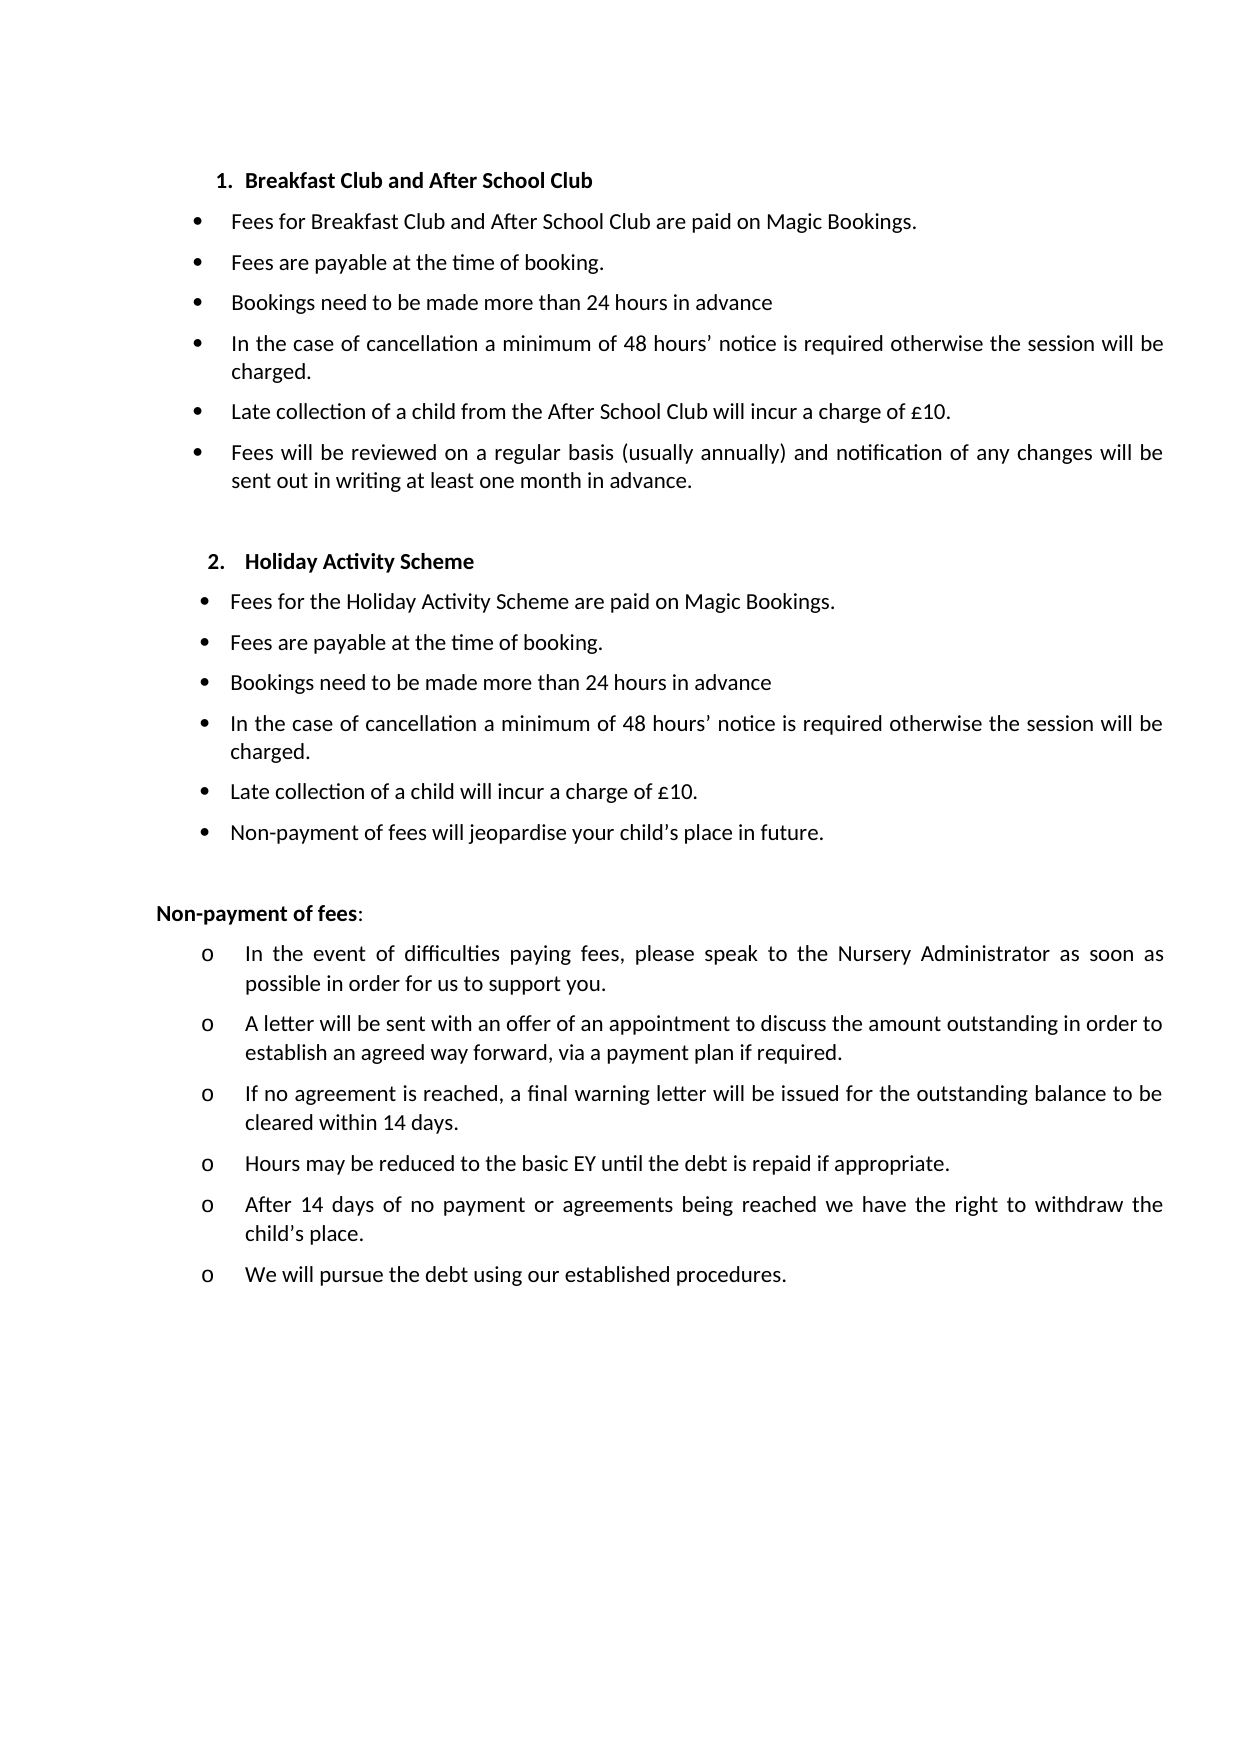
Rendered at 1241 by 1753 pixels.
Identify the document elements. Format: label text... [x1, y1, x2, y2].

list Fees for the Holiday Activity Scheme are paid on Magic Bookings. [201, 587, 1165, 615]
list Bookings need to be made more than 24 hours in advance [194, 288, 1165, 316]
text Non-payment of fees: [156, 899, 1165, 927]
list Fees are payable at the time of booking. [201, 628, 1165, 656]
list In the case of cancellation a minimum of 48 hours’ notice is required otherwise the session will be charged. [194, 329, 1165, 385]
list Late collection of a child will incur a charge of £10. [201, 777, 1165, 806]
list Breakfast Club and After School Club [215, 167, 1165, 195]
list Bookings need to be made more than 24 hours in advance [201, 668, 1165, 696]
list In the event of difficulties paying fees, please speak to the Nursery Administrator as soon as possible in order for us to support you. [201, 939, 1165, 997]
list We will pursue the debt using our established procedures. [201, 1260, 1165, 1289]
list Non-payment of fees will jeopardise your child’s place in future. [201, 818, 1165, 846]
list Hours may be reduced to the basic EY until the debt is repaid if appropriate. [201, 1149, 1165, 1178]
list After 14 days of no payment or agreements being reached we have the right to withdraw the child’s place. [201, 1190, 1165, 1247]
list In the case of cancellation a minimum of 48 hours’ notice is required otherwise the session will be charged. [201, 709, 1165, 765]
list If no agreement is reached, a final warning letter will be issued for the outstanding balance to be cleared within 14 days. [201, 1079, 1165, 1136]
list Fees for Breakfast Club and After School Club are paid on Magic Bookings. [194, 207, 1165, 235]
list Holiday Activity Scheme [207, 547, 1165, 575]
list Fees are payable at the time of booking. [194, 248, 1165, 276]
list A letter will be sent with an offer of an appointment to discuss the amount outstanding in order to establish an agreed way forward, via a payment plan if required. [201, 1009, 1165, 1066]
list Late collection of a child from the After School Club will incur a charge of £10. [194, 397, 1165, 425]
list Fees will be reviewed on a regular basis (usually annually) and notification of any changes will be sent out in writing at least one month in advance. [194, 438, 1165, 494]
